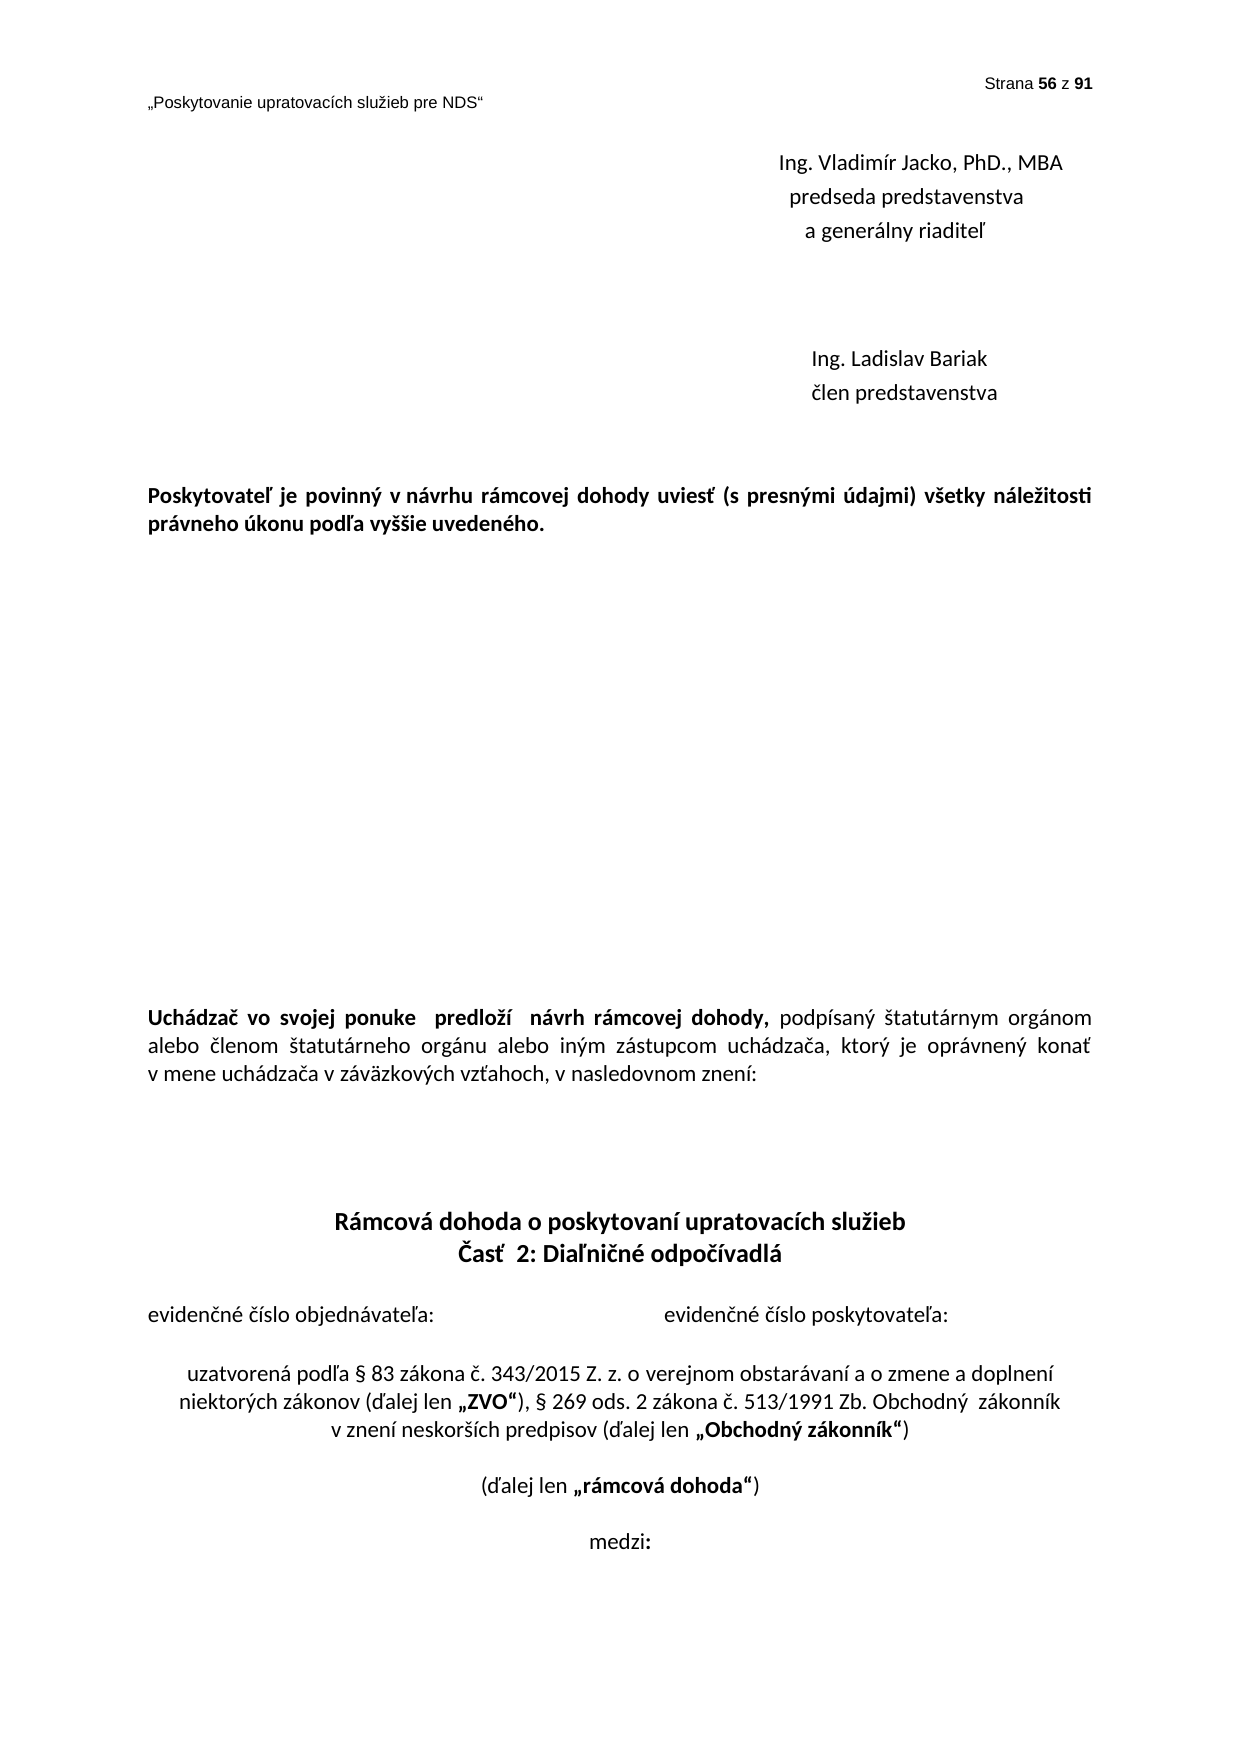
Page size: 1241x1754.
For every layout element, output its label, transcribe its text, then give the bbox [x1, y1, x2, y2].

list Ing. Ladislav Bariak [221, 344, 1093, 372]
text uzatvorená podľa § 83 zákona č. 343/2015 Z. z. o verejnom obstarávaní a o zmene a doplnení niektorých zákonov (ďalej len „ZVO“), § 269 ods. 2 zákona č. 513/1991 Zb. Obchodný zákonník [148, 1359, 1093, 1415]
text Rámcová dohoda o poskytovaní upratovacích služieb [148, 1205, 1093, 1237]
text evidenčné číslo objednávateľa: evidenčné číslo poskytovateľa: [148, 1301, 1093, 1329]
text medzi: [148, 1527, 1093, 1555]
text Uchádzač vo svojej ponuke predloží návrh rámcovej dohody, podpísaný štatutárnym orgánom alebo členom štatutárneho orgánu alebo iným zástupcom uchádzača, ktorý je oprávnený konať v mene uchádzača v záväzkových vzťahoch, v nasledovnom znení: [148, 1003, 1093, 1087]
list Poskytovateľ je povinný v návrhu rámcovej dohody uviesť (s presnými údajmi) všetky náležitosti právneho úkonu podľa vyššie uvedeného. [148, 481, 1093, 537]
text v znení neskorších predpisov (ďalej len „Obchodný zákonník“) [148, 1415, 1093, 1443]
list člen predstavenstva [221, 378, 1093, 406]
list a generálny riaditeľ [221, 216, 1093, 244]
list Ing. Vladimír Jacko, PhD., MBA [221, 148, 1093, 176]
list predseda predstavenstva [221, 182, 1093, 210]
text Časť 2: Diaľničné odpočívadlá [148, 1237, 1093, 1269]
text (ďalej len „rámcová dohoda“) [148, 1471, 1093, 1499]
